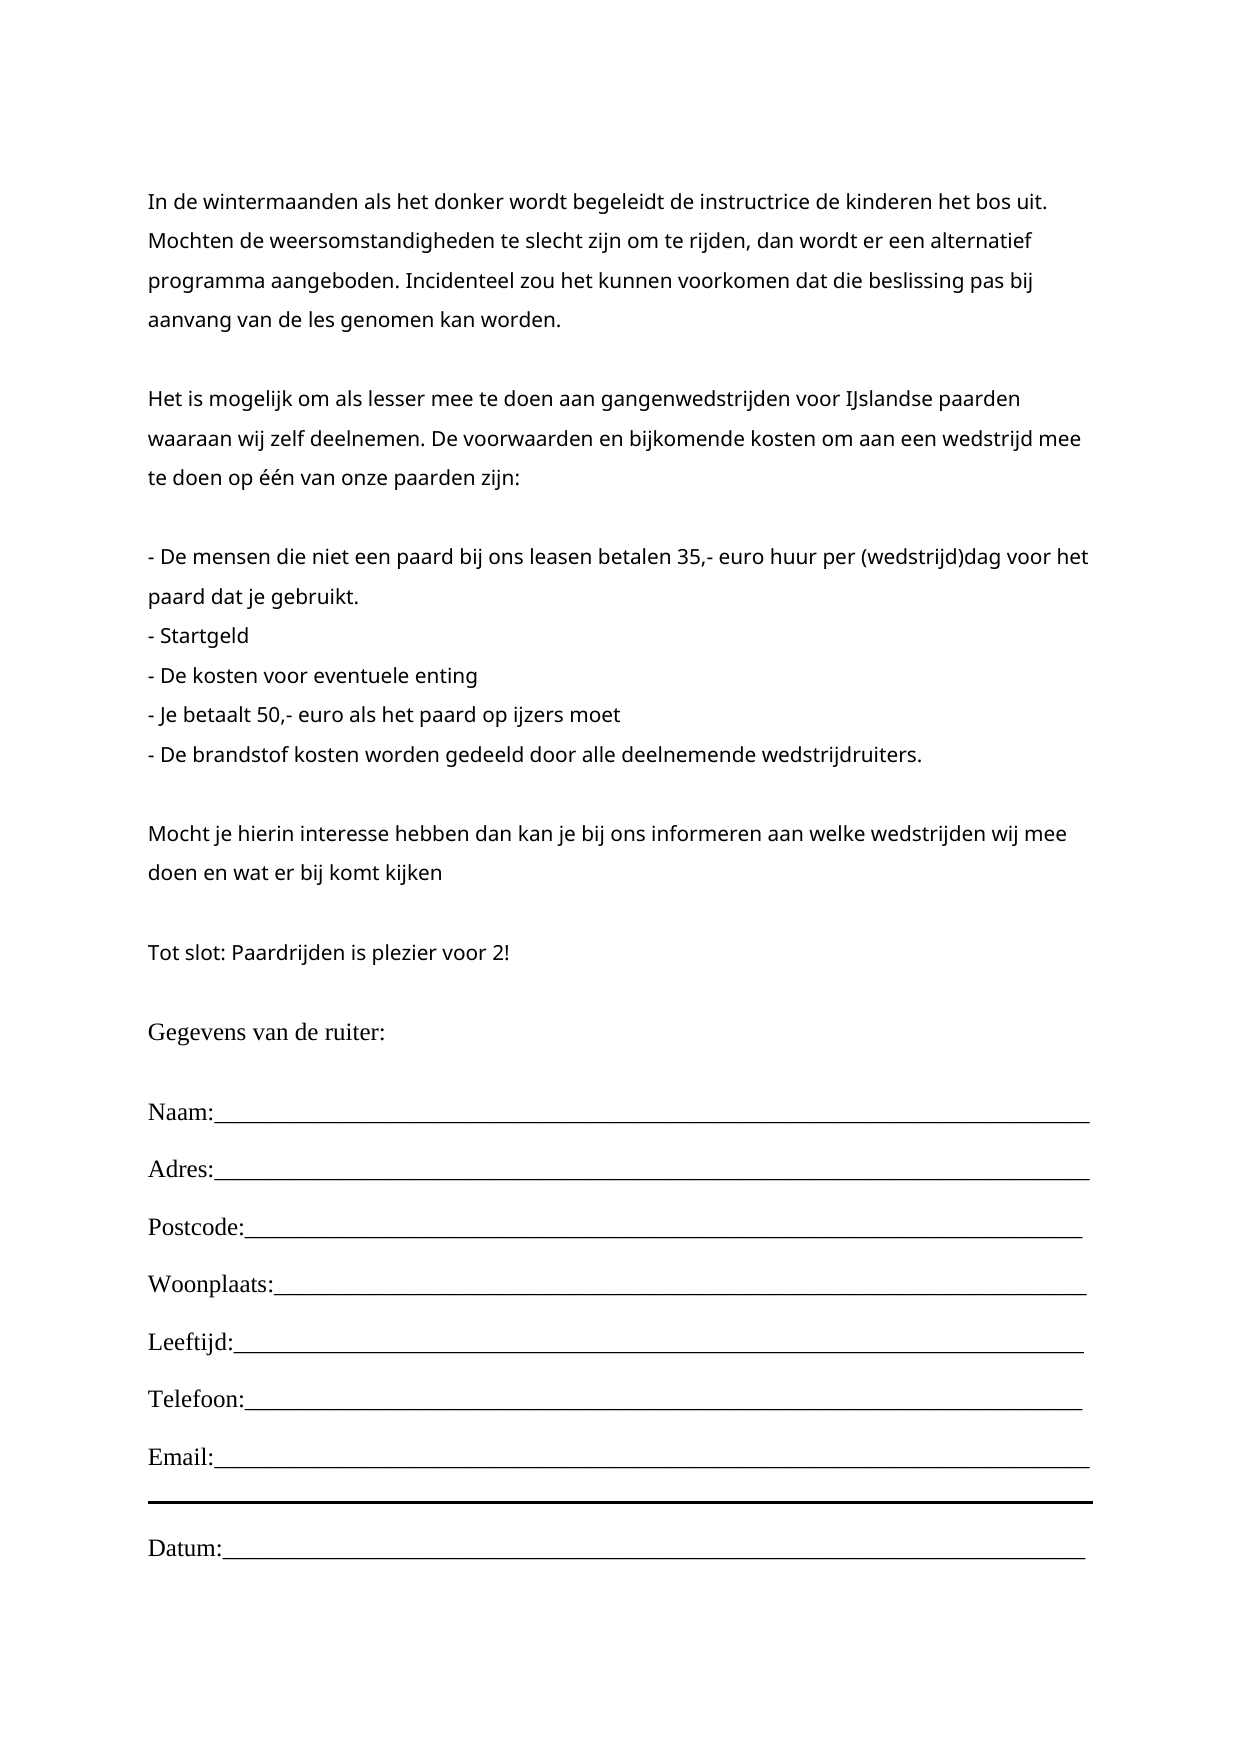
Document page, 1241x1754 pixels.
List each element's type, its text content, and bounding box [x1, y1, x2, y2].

text - De brandstof kosten worden gedeeld door alle deelnemende wedstrijdruiters. [148, 740, 1093, 768]
text Woonplaats:_________________________________________________________________ [148, 1269, 1093, 1298]
text Datum:_____________________________________________________________________ [148, 1533, 1093, 1562]
text - De mensen die niet een paard bij ons leasen betalen 35,- euro huur per (wedstrijd)dag voor het paard dat je gebruikt. [148, 542, 1093, 610]
text Email:______________________________________________________________________ [148, 1442, 1093, 1471]
text In de wintermaanden als het donker wordt begeleidt de instructrice de kinderen het bos uit. Mochten de weersomstandigheden te slecht zijn om te rijden, dan wordt er een alternatief programma aangeboden. Incidenteel zou het kunnen voorkomen dat die beslissing pas bij aanvang van de les genomen kan worden. [148, 187, 1093, 334]
text Gegevens van de ruiter: [148, 1017, 1093, 1046]
text - De kosten voor eventuele enting [148, 661, 1093, 689]
text Naam:______________________________________________________________________ [148, 1097, 1093, 1126]
text Postcode:___________________________________________________________________ [148, 1212, 1093, 1241]
text - Je betaalt 50,- euro als het paard op ijzers moet [148, 700, 1093, 729]
text - Startgeld [148, 621, 1093, 650]
text Telefoon:___________________________________________________________________ [148, 1384, 1093, 1413]
text Leeftijd:____________________________________________________________________ [148, 1327, 1093, 1356]
text Het is mogelijk om als lesser mee te doen aan gangenwedstrijden voor IJslandse paarden waaraan wij zelf deelnemen. De voorwaarden en bijkomende kosten om aan een wedstrijd mee te doen op één van onze paarden zijn: [148, 384, 1093, 492]
text Tot slot: Paardrijden is plezier voor 2! [148, 938, 1093, 966]
text Mocht je hierin interesse hebben dan kan je bij ons informeren aan welke wedstrijden wij mee doen en wat er bij komt kijken [148, 819, 1093, 887]
text Adres:______________________________________________________________________ [148, 1154, 1093, 1183]
